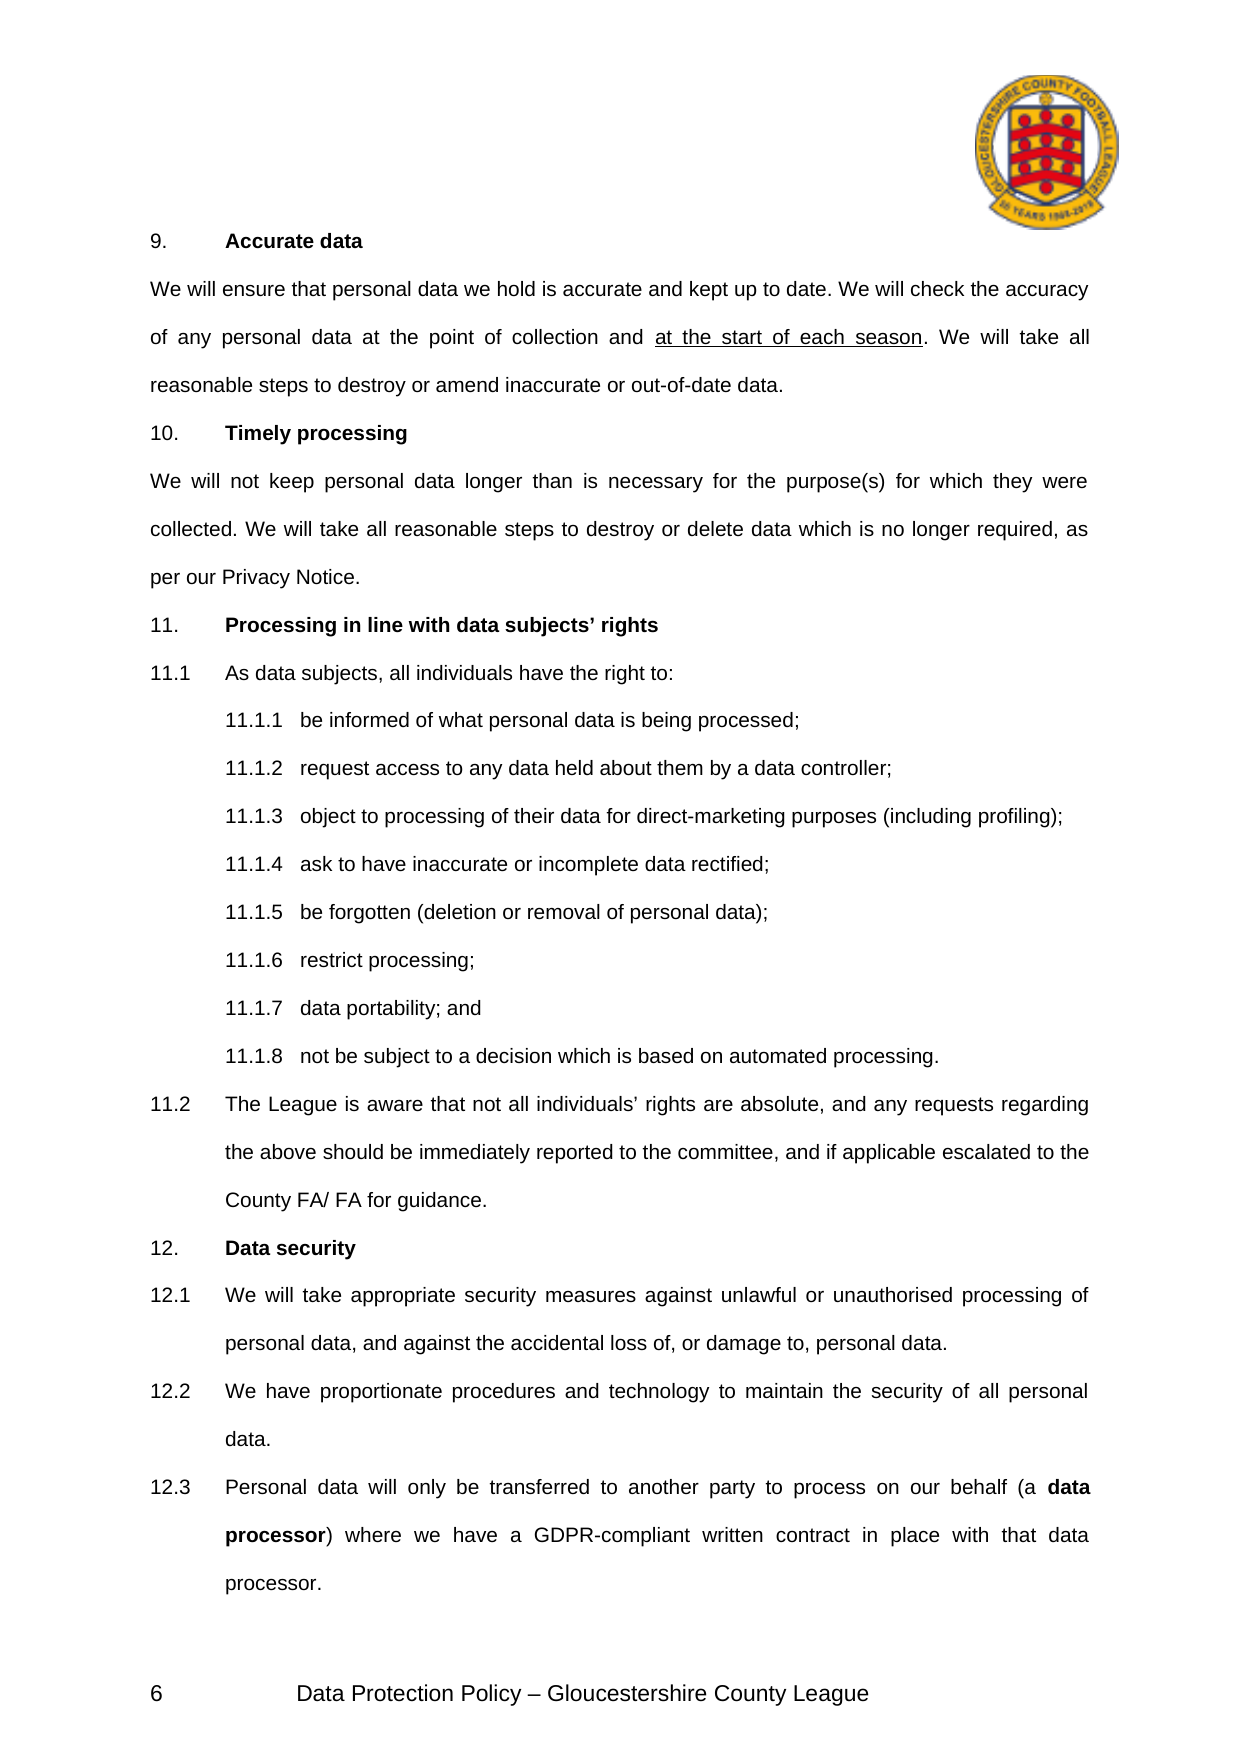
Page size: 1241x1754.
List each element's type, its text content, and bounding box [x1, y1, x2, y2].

list We will ensure that personal data we hold is accurate and kept up to date. We will check the accuracy of any personal data at the point of collection and at the start of each season. We will take all reasonable steps to destroy or amend inaccurate or out-of-date data. [150, 277, 1090, 397]
list Accurate data [150, 229, 1090, 253]
list ask to have inaccurate or incomplete data rectified; [225, 852, 1090, 876]
list Data security [150, 1235, 1090, 1259]
list be forgotten (deletion or removal of personal data); [225, 900, 1090, 924]
list We have proportionate procedures and technology to maintain the security of all personal data. [150, 1379, 1090, 1451]
text We will not keep personal data longer than is necessary for the purpose(s) for which they were collected. We will take all reasonable steps to destroy or delete data which is no longer required, as per our Privacy Notice. [150, 469, 1090, 588]
list As data subjects, all individuals have the right to: [150, 660, 1090, 684]
list Processing in line with data subjects’ rights [150, 612, 1090, 636]
list The League is aware that not all individuals’ rights are absolute, and any requests regarding the above should be immediately reported to the committee, and if applicable escalated to the County FA/ FA for guidance. [150, 1092, 1090, 1211]
list object to processing of their data for direct-marketing purposes (including profiling); [225, 804, 1090, 828]
list be informed of what personal data is being processed; [225, 708, 1090, 732]
list request access to any data held about them by a data controller; [225, 756, 1090, 780]
picture [975, 75, 1119, 230]
list Personal data will only be transferred to another party to process on our behalf (a data processor) where we have a GDPR-compliant written contract in place with that data processor. [150, 1475, 1090, 1595]
list We will take appropriate security measures against unlawful or unauthorised processing of personal data, and against the accidental loss of, or damage to, personal data. [150, 1283, 1090, 1355]
list not be subject to a decision which is based on automated processing. [225, 1044, 1090, 1068]
list Timely processing [150, 421, 1090, 445]
list data portability; and [225, 996, 1090, 1020]
list restrict processing; [225, 948, 1090, 972]
